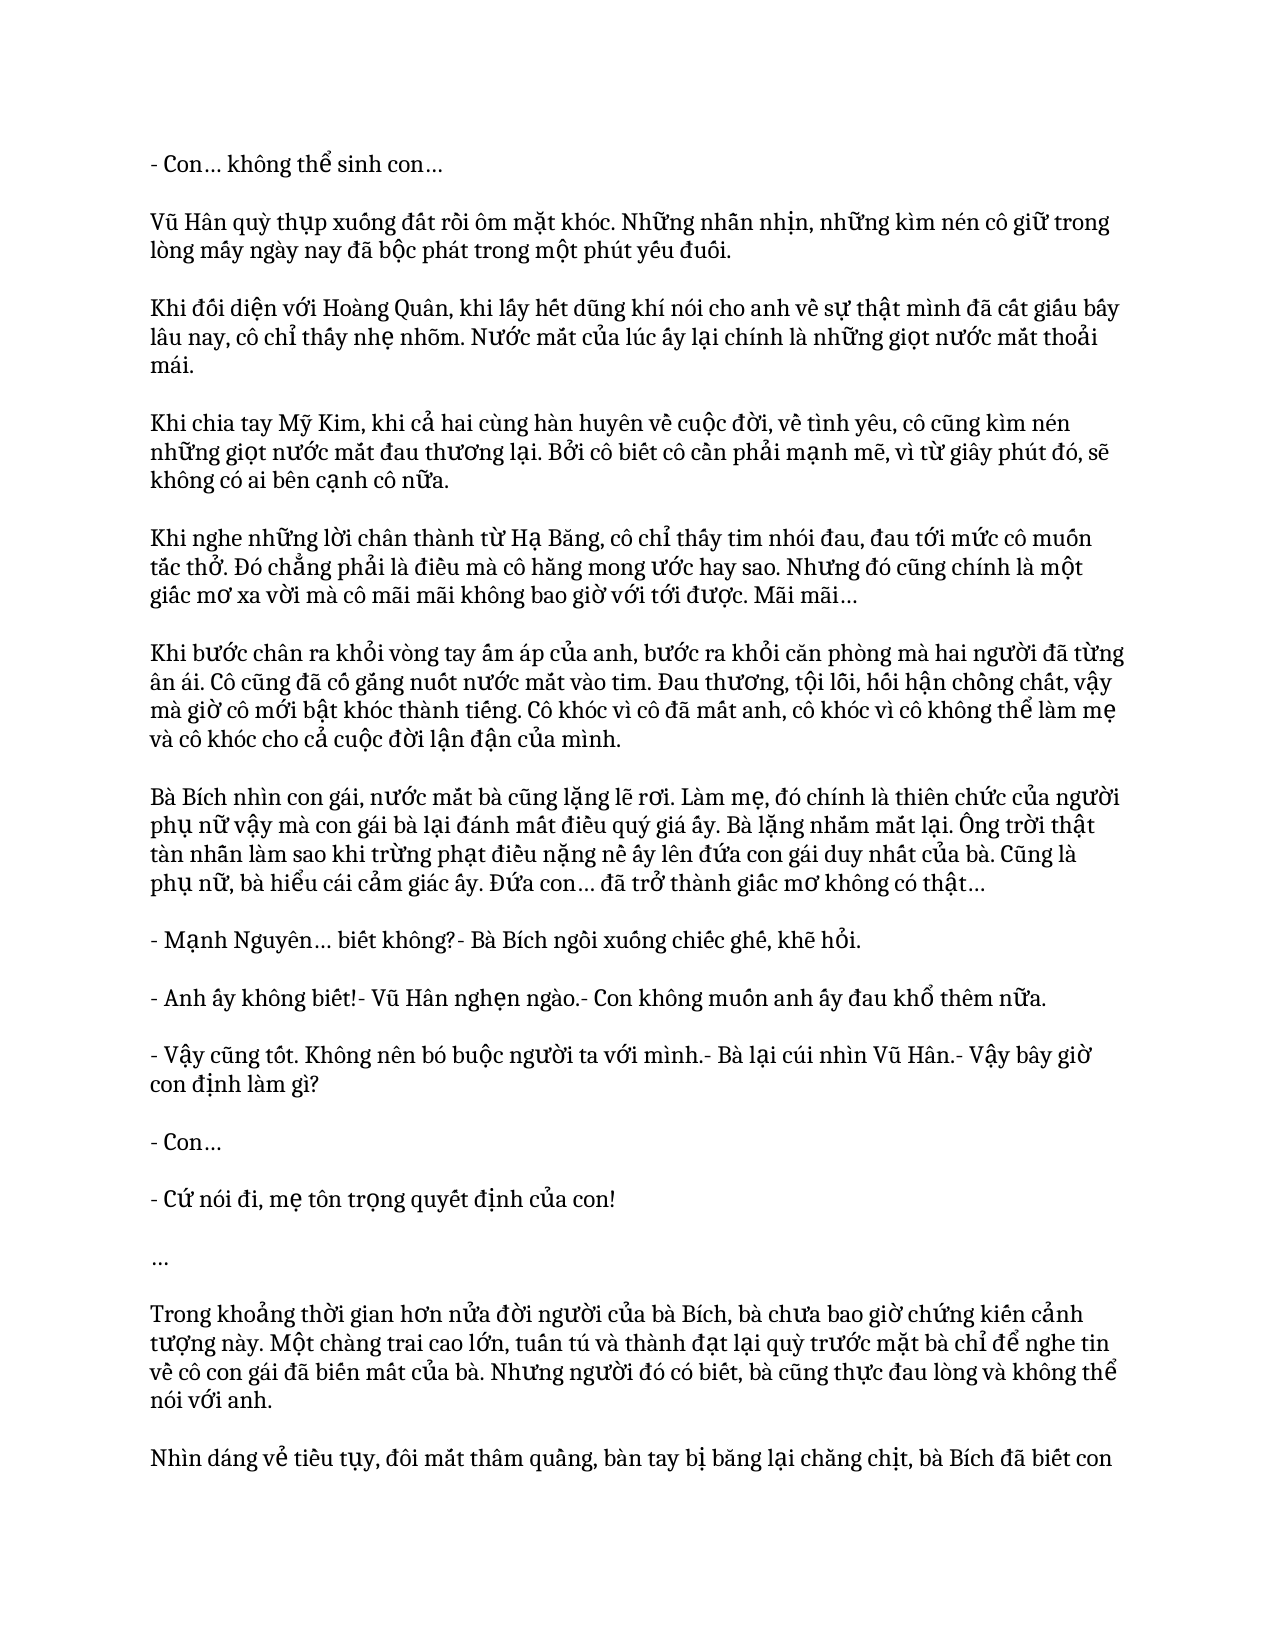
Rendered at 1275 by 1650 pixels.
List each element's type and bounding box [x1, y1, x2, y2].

text [150, 150, 1125, 1472]
